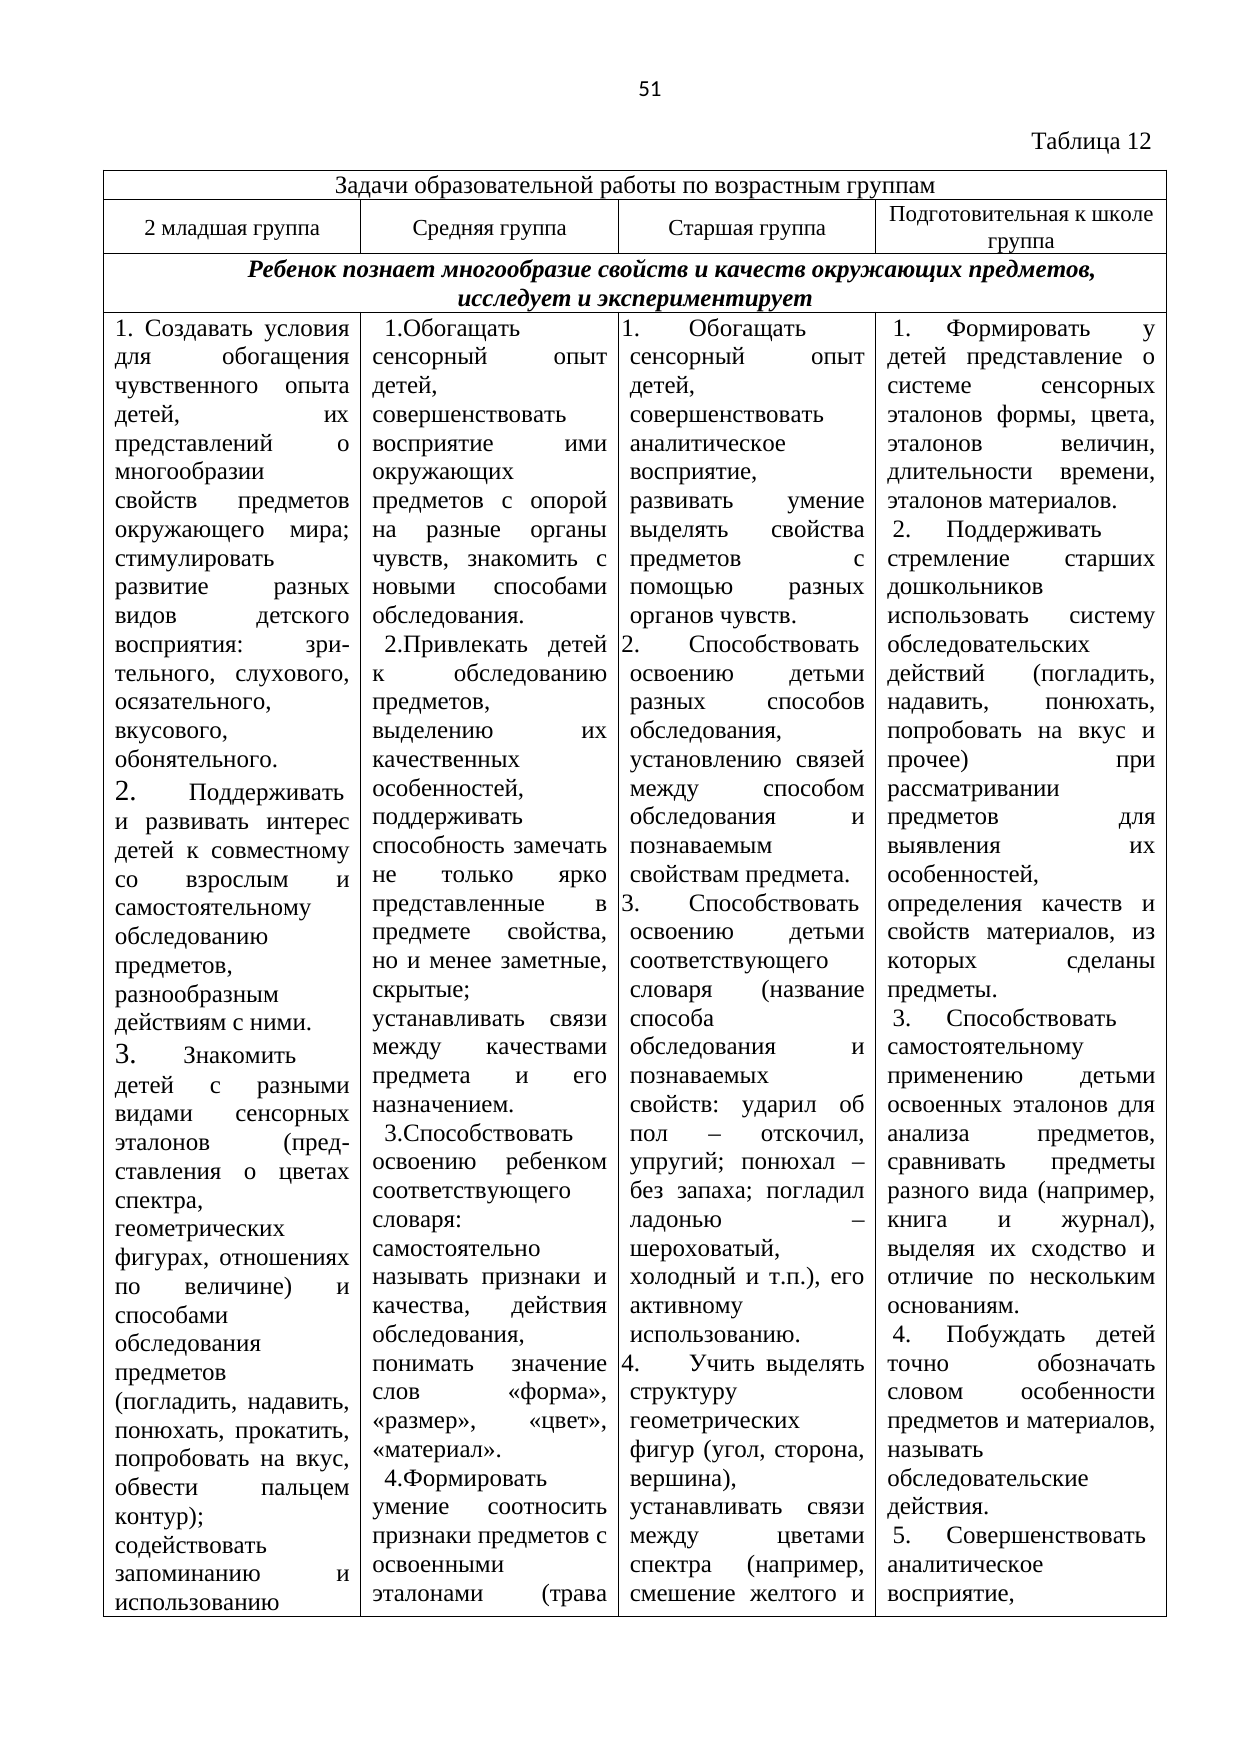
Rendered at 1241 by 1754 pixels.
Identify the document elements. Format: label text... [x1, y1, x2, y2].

table_cell Старшая группа [619, 200, 875, 253]
table_header Задачи образовательной работы по возрастным группам [104, 171, 1166, 199]
table_cell Средняя группа [361, 200, 618, 253]
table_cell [619, 313, 875, 1616]
table_cell Ребенок познает многообразие свойств и качеств окружающих предметов, исследует и экспериментирует [104, 254, 1166, 312]
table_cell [104, 313, 360, 1616]
table_cell 2 младшая группа [104, 200, 360, 253]
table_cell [361, 313, 618, 1616]
table_cell Подготовительная к школе группа [876, 200, 1166, 253]
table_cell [876, 313, 1166, 1616]
text Таблица 12 [148, 126, 1152, 155]
